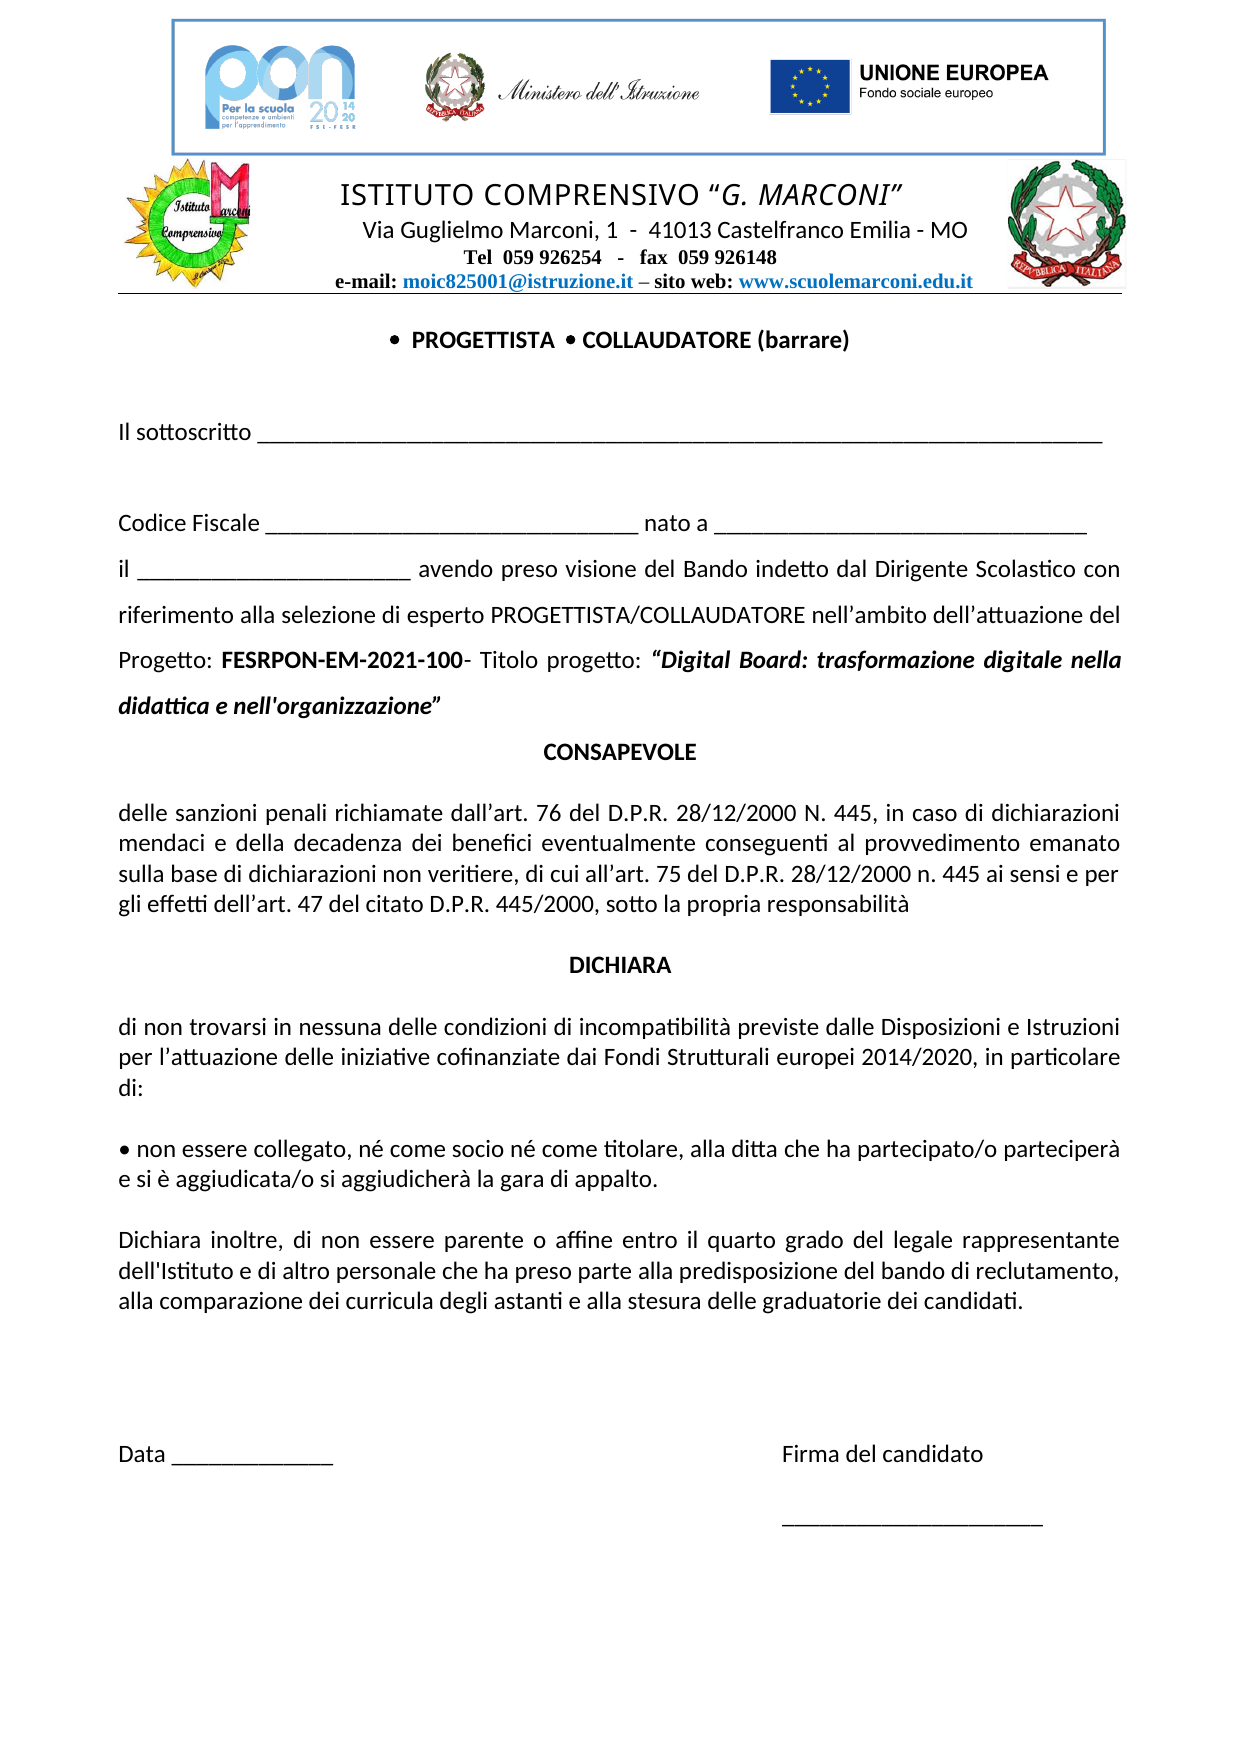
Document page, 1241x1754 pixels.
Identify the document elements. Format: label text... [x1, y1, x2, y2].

text CONSAPEVOLE [118, 736, 1122, 766]
text PROGETTISTA COLLAUDATORE (barrare) [118, 324, 1122, 355]
text DICHIARA [118, 949, 1122, 980]
text delle sanzioni penali richiamate dall’art. 76 del D.P.R. 28/12/2000 N. 445, in caso di dichiarazioni mendaci e della decadenza dei benefici eventualmente conseguenti al provvedimento emanato sulla base di dichiarazioni non veritiere, di cui all’art. 75 del D.P.R. 28/12/2000 n. 445 ai sensi e per gli effetti dell’art. 47 del citato D.P.R. 445/2000, sotto la propria responsabilità [118, 797, 1122, 919]
text di non trovarsi in nessuna delle condizioni di incompatibilità previste dalle Disposizioni e Istruzioni per l’attuazione delle iniziative cofinanziate dai Fondi Strutturali europei 2014/2020, in particolare di: [118, 1011, 1122, 1102]
text Dichiara inoltre, di non essere parente o affine entro il quarto grado del legale rappresentante dell'Istituto e di altro personale che ha preso parte alla predisposizione del bando di reclutamento, alla comparazione dei curricula degli astanti e alla stesura delle graduatorie dei candidati. [118, 1224, 1122, 1316]
text il ______________________ avendo preso visione del Bando indetto dal Dirigente Scolastico con riferimento alla selezione di esperto PROGETTISTA/COLLAUDATORE nell’ambito dell’attuazione del Progetto: FESRPON-EM-2021-100- Titolo progetto: “Digital Board: trasformazione digitale nella didattica e nell'organizzazione” [118, 553, 1122, 721]
text Il sottoscritto ____________________________________________________________________ [118, 416, 1122, 446]
text Data _____________ Firma del candidato [118, 1438, 1122, 1468]
picture [122, 11, 1127, 289]
text _____________________ [118, 1499, 1122, 1529]
text • non essere collegato, né come socio né come titolare, alla ditta che ha partecipato/o parteciperà e si è aggiudicata/o si aggiudicherà la gara di appalto. [118, 1133, 1122, 1194]
text Codice Fiscale ______________________________ nato a ______________________________ [118, 507, 1122, 538]
